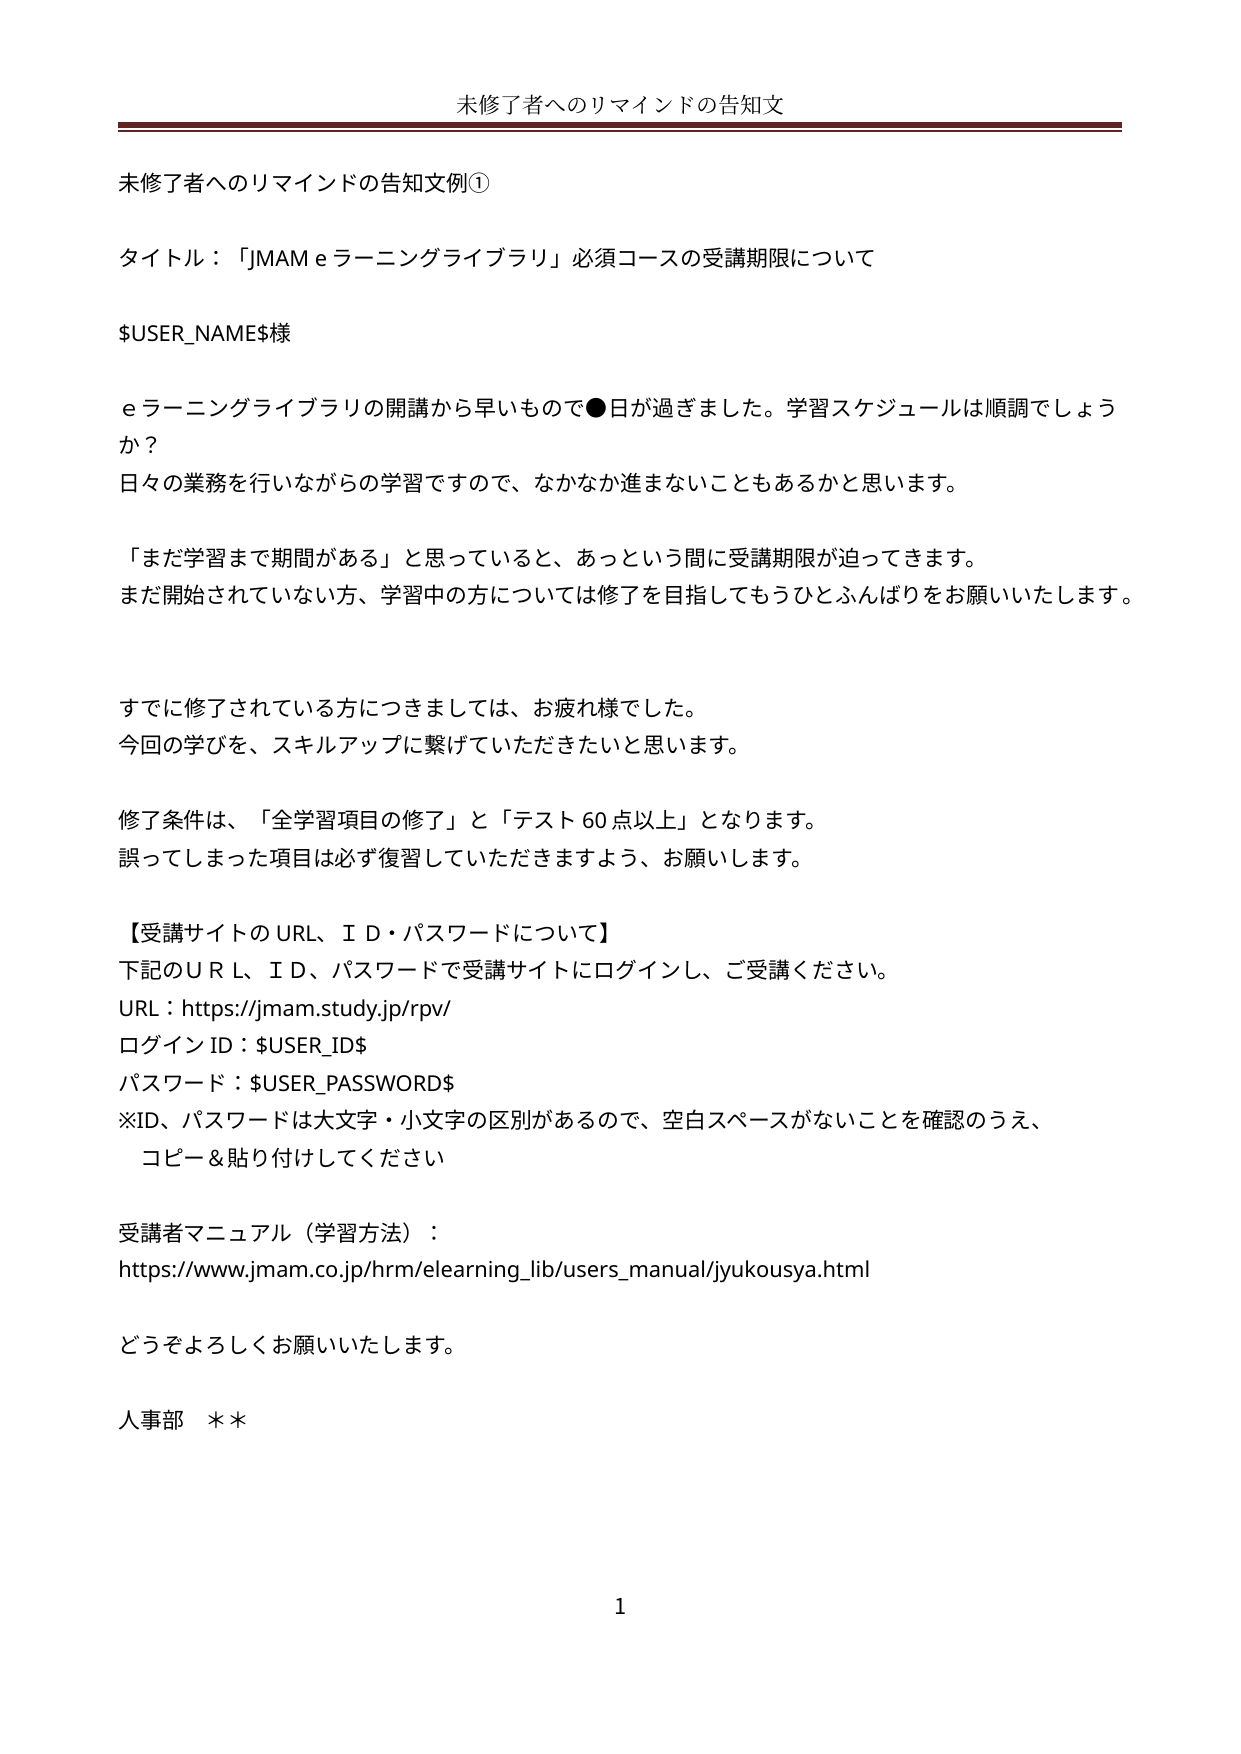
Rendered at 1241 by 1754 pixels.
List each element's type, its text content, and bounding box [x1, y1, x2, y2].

text 誤ってしまった項目は必ず復習していただきますよう、お願いします。 [118, 838, 1122, 875]
text 受講者マニュアル（学習方法）： [118, 1213, 1122, 1250]
text ログインID：$USER_ID$ [118, 1025, 1122, 1063]
text 日々の業務を行いながらの学習ですので、なかなか進まないこともあるかと思います。 [118, 463, 1122, 500]
text URL：https://jmam.study.jp/rpv/ [118, 988, 1122, 1025]
text まだ開始されていない方、学習中の方については修了を目指してもうひとふんばりをお願いいたします。 [118, 575, 1122, 650]
text 人事部 ＊＊ [118, 1400, 1122, 1438]
text 修了条件は、「全学習項目の修了」と「テスト60点以上」となります。 [118, 800, 1122, 838]
text ※ID、パスワードは大文字・小文字の区別があるので、空白スペースがないことを確認のうえ、 [118, 1100, 1122, 1138]
text 下記のＵＲL、ＩＤ、パスワードで受講サイトにログインし、ご受講ください。 [118, 950, 1122, 988]
text $USER_NAME$様 [118, 313, 1122, 350]
text 今回の学びを、スキルアップに繋げていただきたいと思います。 [118, 725, 1122, 763]
text タイトル：「JMAM eラーニングライブラリ」必須コースの受講期限について [118, 238, 1122, 275]
text 【受講サイトのURL、ＩD・パスワードについて】 [118, 913, 1122, 950]
text コピー＆貼り付けしてください [118, 1138, 1122, 1175]
text https://www.jmam.co.jp/hrm/elearning_lib/users_manual/jyukousya.html [118, 1250, 1122, 1288]
text すでに修了されている方につきましては、お疲れ様でした。 [118, 688, 1122, 725]
text パスワード：$USER_PASSWORD$ [118, 1063, 1122, 1100]
text 「まだ学習まで期間がある」と思っていると、あっという間に受講期限が迫ってきます。 [118, 538, 1122, 575]
text どうぞよろしくお願いいたします。 [118, 1325, 1122, 1363]
text 未修了者へのリマインドの告知文例① [118, 163, 1122, 200]
text ｅラーニングライブラリの開講から早いもので●日が過ぎました。学習スケジュールは順調でしょうか？ [118, 388, 1122, 463]
